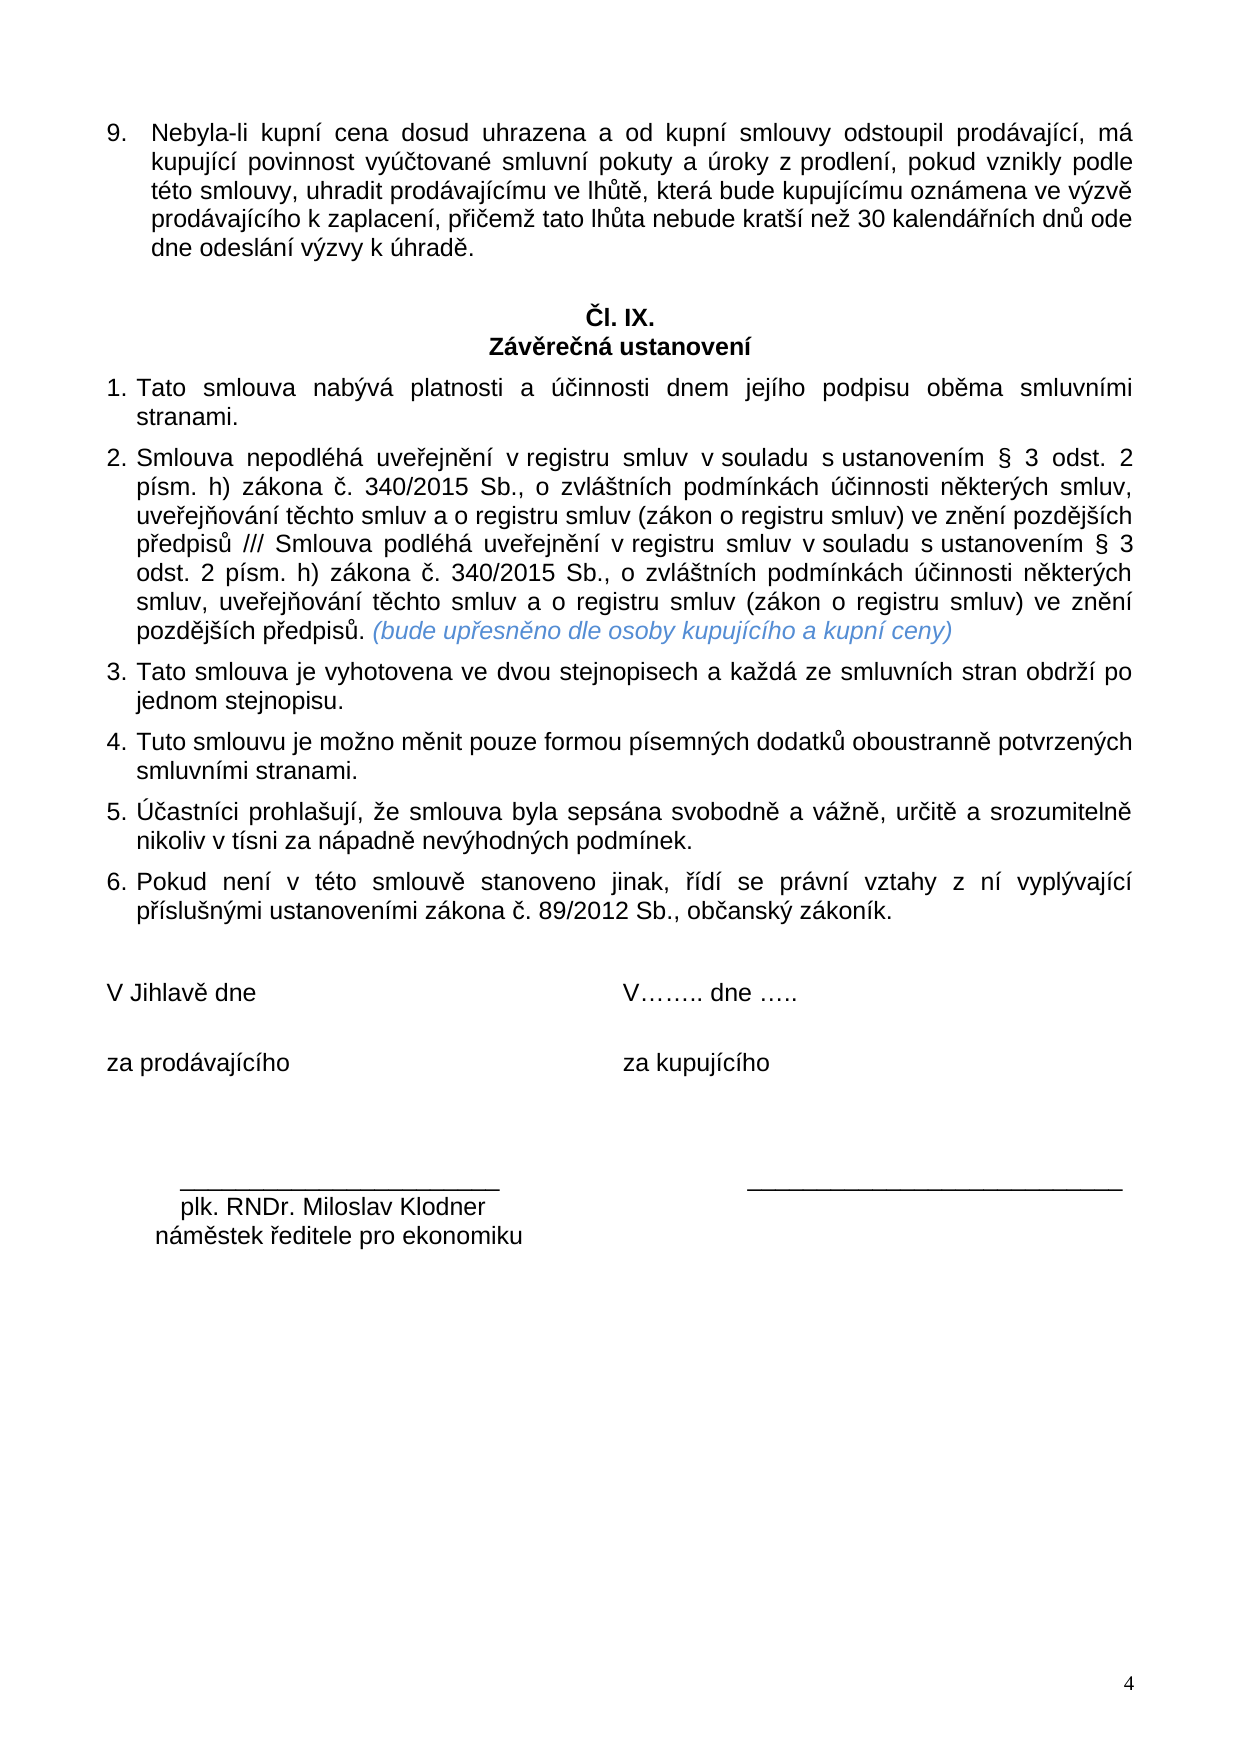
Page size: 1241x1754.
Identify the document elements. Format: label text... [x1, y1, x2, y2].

list Nebyla-li kupní cena dosud uhrazena a od kupní smlouvy odstoupil prodávající, má kupující povinnost vyúčtované smluvní pokuty a úroky z prodlení, pokud vznikly podle této smlouvy, uhradit prodávajícímu ve lhůtě, která bude kupujícímu oznámena ve výzvě prodávajícího k zaplacení, přičemž tato lhůta nebude kratší než 30 kalendářních dnů ode dne odeslání výzvy k úhradě. [106, 118, 1134, 262]
list Tato smlouva nabývá platnosti a účinnosti dnem jejího podpisu oběma smluvními stranami. [106, 373, 1134, 431]
text _______________________ ___________________________ [106, 1163, 1134, 1192]
text za prodávajícího za kupujícího [106, 1048, 1134, 1077]
list Pokud není v této smlouvě stanoveno jinak, řídí se právní vztahy z ní vyplývající příslušnými ustanoveními zákona č. 89/2012 Sb., občanský zákoník. [106, 867, 1134, 924]
text Závěrečná ustanovení [106, 332, 1134, 361]
text náměstek ředitele pro ekonomiku [106, 1221, 1134, 1249]
list Tuto smlouvu je možno měnit pouze formou písemných dodatků oboustranně potvrzených smluvními stranami. [106, 727, 1134, 784]
list Účastníci prohlašují, že smlouva byla sepsána svobodně a vážně, určitě a srozumitelně nikoliv v tísni za nápadně nevýhodných podmínek. [106, 797, 1134, 854]
text V Jihlavě dne V…….. dne ….. [106, 978, 1134, 1007]
text plk. RNDr. Miloslav Klodner [106, 1192, 1134, 1221]
list Tato smlouva je vyhotovena ve dvou stejnopisech a každá ze smluvních stran obdrží po jednom stejnopisu. [106, 657, 1134, 714]
text Čl. IX. [106, 303, 1134, 332]
list Smlouva nepodléhá uveřejnění v registru smluv v souladu s ustanovením § 3 odst. 2 písm. h) zákona č. 340/2015 Sb., o zvláštních podmínkách účinnosti některých smluv, uveřejňování těchto smluv a o registru smluv (zákon o registru smluv) ve znění pozdějších předpisů /// Smlouva podléhá uveřejnění v registru smluv v souladu s ustanovením § 3 odst. 2 písm. h) zákona č. 340/2015 Sb., o zvláštních podmínkách účinnosti některých smluv, uveřejňování těchto smluv a o registru smluv (zákon o registru smluv) ve znění pozdějších předpisů. (bude upřesněno dle osoby kupujícího a kupní ceny) [106, 443, 1134, 644]
